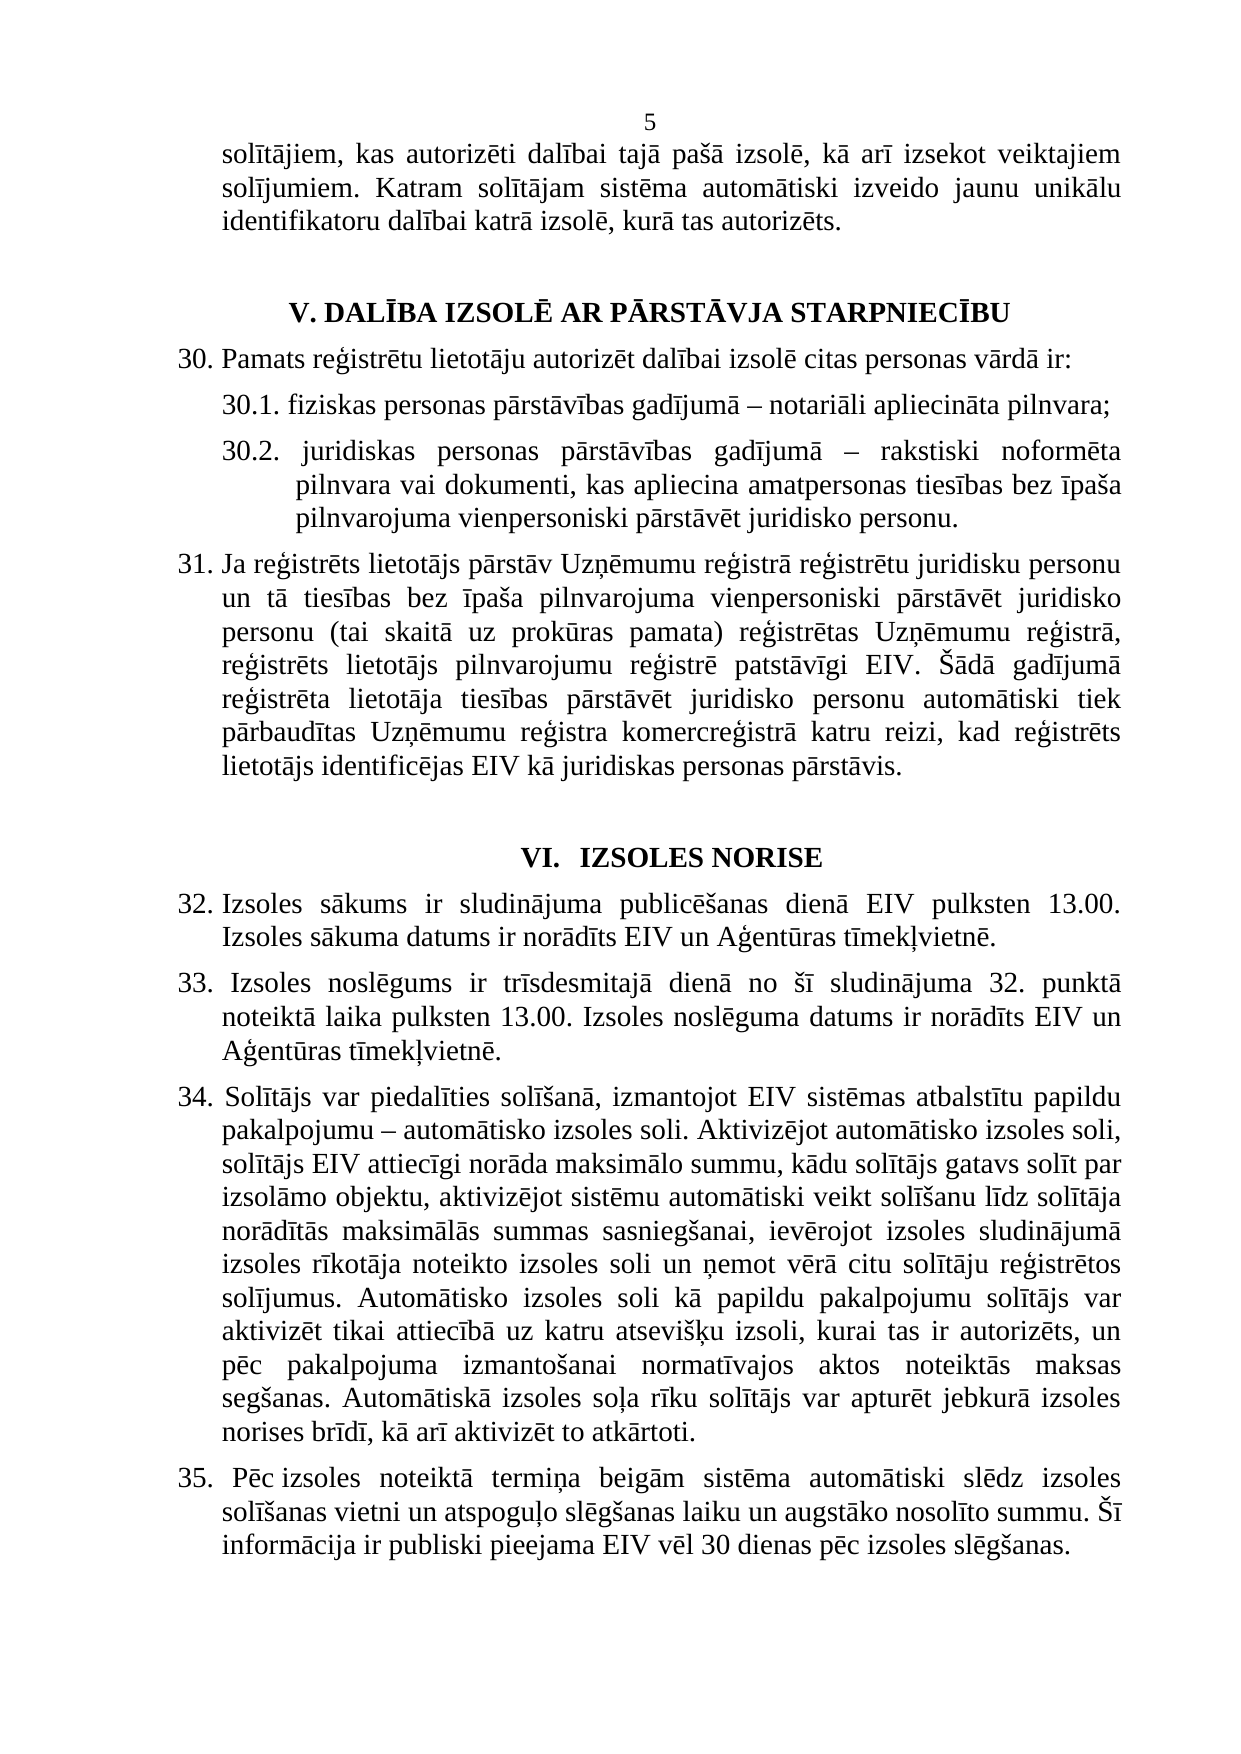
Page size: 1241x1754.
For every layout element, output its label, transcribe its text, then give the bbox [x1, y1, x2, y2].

text V. Dalība izsolē ar pārstāvja starpniecību [177, 295, 1122, 329]
list Izsoles norise [222, 840, 1122, 873]
text 31. Ja reģistrēts lietotājs pārstāv Uzņēmumu reģistrā reģistrētu juridisku personu un tā tiesības bez īpaša pilnvarojuma vienpersoniski pārstāvēt juridisko personu (tai skaitā uz prokūras pamata) reģistrētas Uzņēmumu reģistrā, reģistrēts lietotājs pilnvarojumu reģistrē patstāvīgi EIV. Šādā gadījumā reģistrēta lietotāja tiesības pārstāvēt juridisko personu automātiski tiek pārbaudītas Uzņēmumu reģistra komercreģistrā katru reizi, kad reģistrēts lietotājs identificējas EIV kā juridiskas personas pārstāvis. [177, 547, 1122, 781]
text 33. Izsoles noslēgums ir trīsdesmitajā dienā no šī sludinājuma 32. punktā noteiktā laika pulksten 13.00. Izsoles noslēguma datums ir norādīts EIV un Aģentūras tīmekļvietnē. [177, 966, 1122, 1066]
text 30.1. fiziskas personas pārstāvības gadījumā – notariāli apliecināta pilnvara; [222, 387, 1122, 421]
text 35. Pēc izsoles noteiktā termiņa beigām sistēma automātiski slēdz izsoles solīšanas vietni un atspoguļo slēgšanas laiku un augstāko nosolīto summu. Šī informācija ir publiski pieejama EIV vēl 30 dienas pēc izsoles slēgšanas. [177, 1460, 1122, 1561]
text 30. Pamats reģistrētu lietotāju autorizēt dalībai izsolē citas personas vārdā ir: [177, 341, 1122, 375]
text 34. Solītājs var piedalīties solīšanā, izmantojot EIV sistēmas atbalstītu papildu pakalpojumu – automātisko izsoles soli. Aktivizējot automātisko izsoles soli, solītājs EIV attiecīgi norāda maksimālo summu, kādu solītājs gatavs solīt par izsolāmo objektu, aktivizējot sistēmu automātiski veikt solīšanu līdz solītāja norādītās maksimālās summas sasniegšanai, ievērojot izsoles sludinājumā izsoles rīkotāja noteikto izsoles soli un ņemot vērā citu solītāju reģistrētos solījumus. Automātisko izsoles soli kā papildu pakalpojumu solītājs var aktivizēt tikai attiecībā uz katru atsevišķu izsoli, kurai tas ir autorizēts, un pēc pakalpojuma izmantošanai normatīvajos aktos noteiktās maksas segšanas. Automātiskā izsoles soļa rīku solītājs var apturēt jebkurā izsoles norises brīdī, kā arī aktivizēt to atkārtoti. [177, 1079, 1122, 1448]
text 32. Izsoles sākums ir sludinājuma publicēšanas dienā EIV pulksten 13.00. Izsoles sākuma datums ir norādīts EIV un Aģentūras tīmekļvietnē. [177, 886, 1122, 953]
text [177, 136, 1122, 237]
text 30.2. juridiskas personas pārstāvības gadījumā – rakstiski noformēta pilnvara vai dokumenti, kas apliecina amatpersonas tiesības bez īpaša pilnvarojuma vienpersoniski pārstāvēt juridisko personu. [222, 433, 1122, 534]
